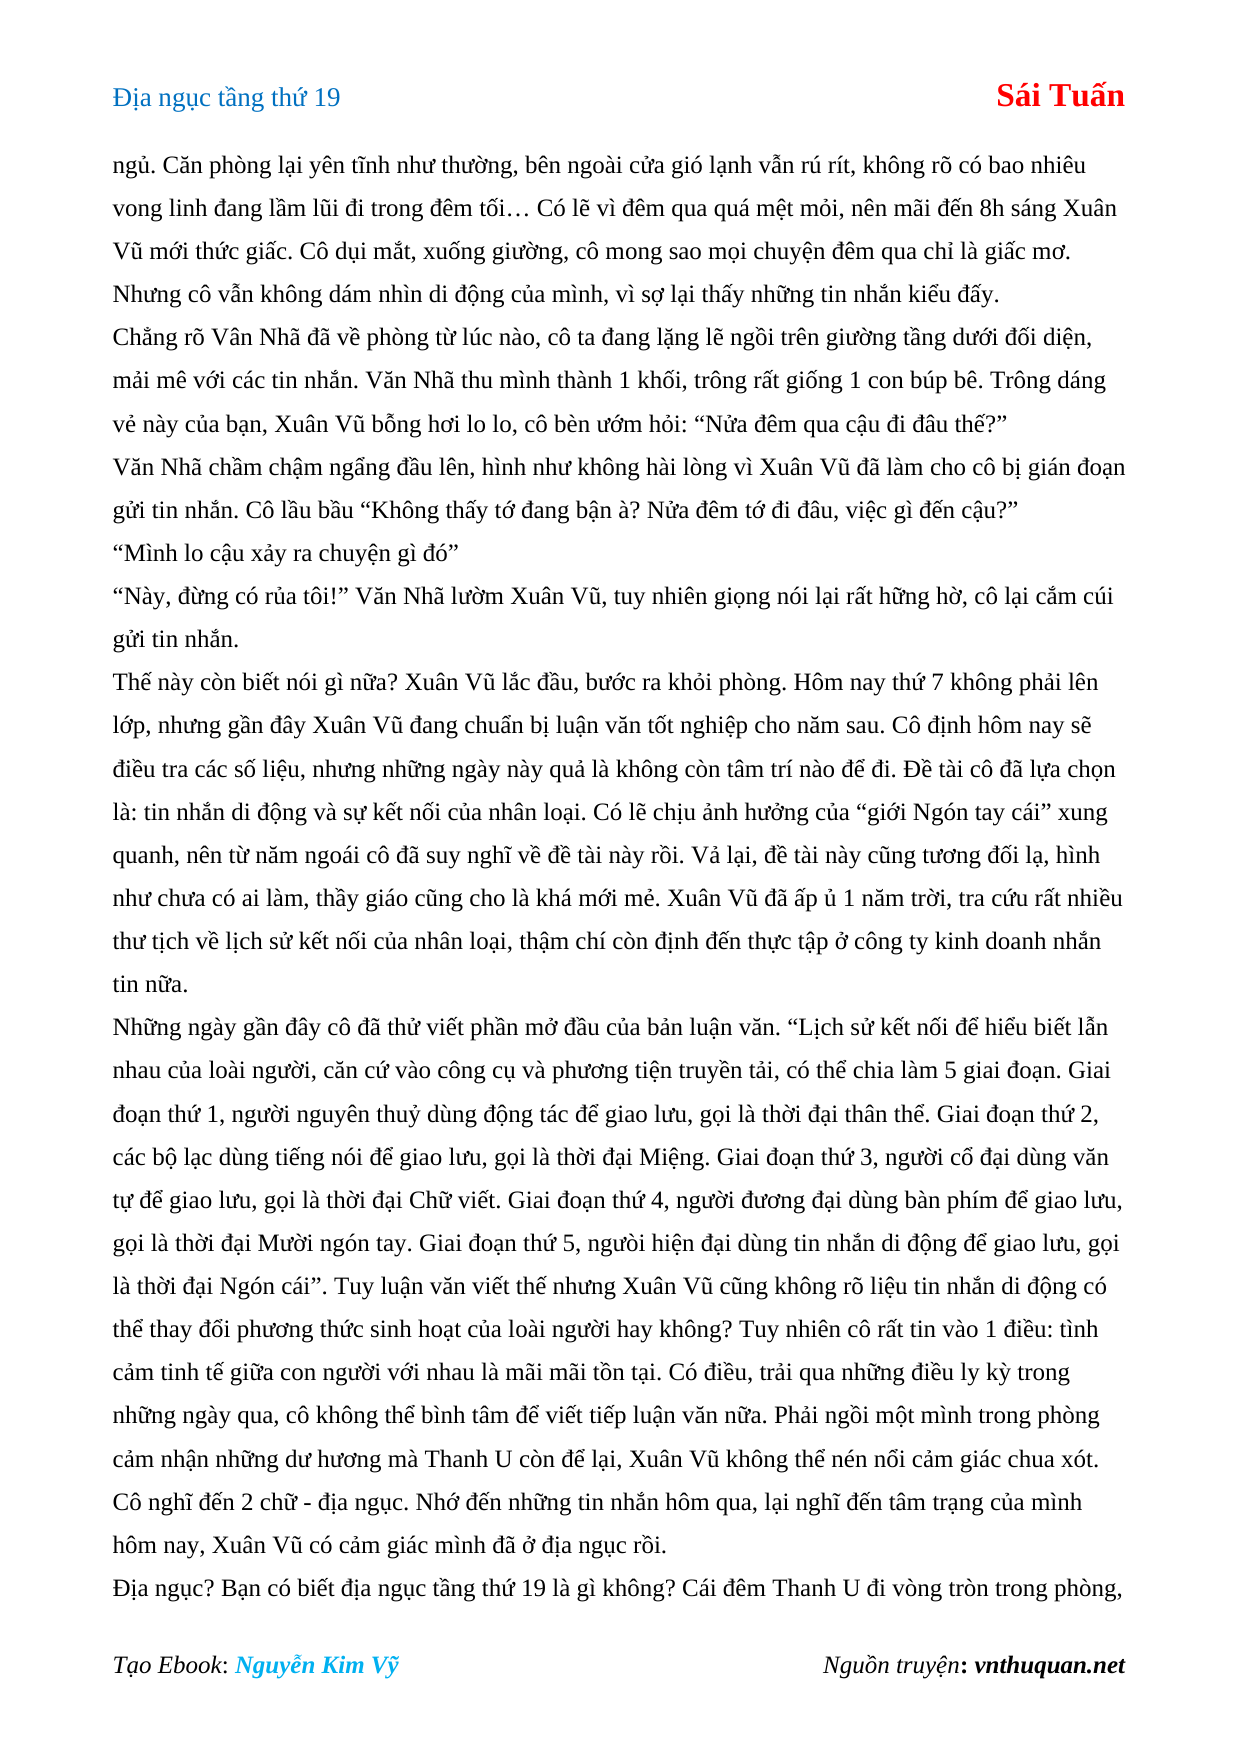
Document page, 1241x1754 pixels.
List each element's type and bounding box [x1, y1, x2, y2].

text [112, 150, 1128, 1602]
